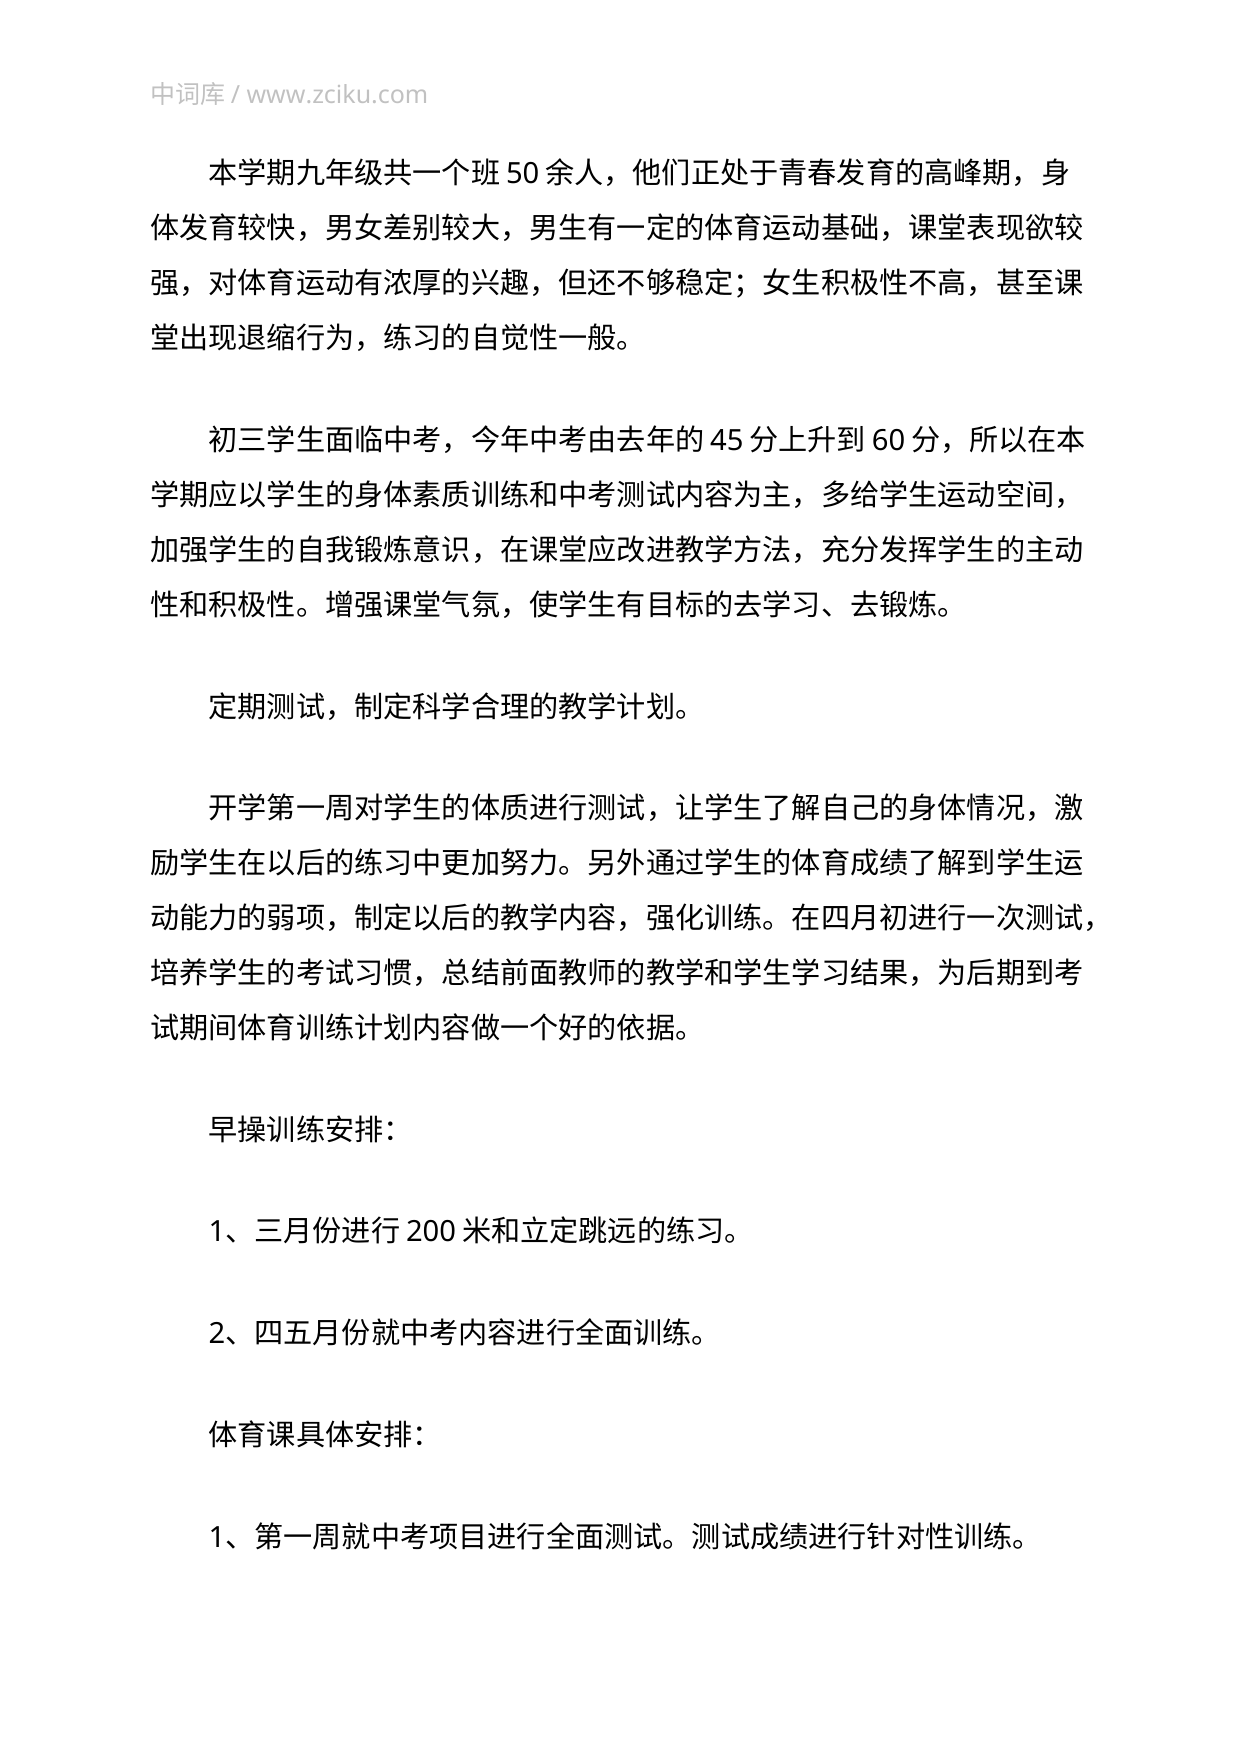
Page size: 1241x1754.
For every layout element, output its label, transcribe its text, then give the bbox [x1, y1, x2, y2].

text 1、三月份进行200米和立定跳远的练习。 [150, 1208, 1090, 1250]
text 定期测试，制定科学合理的教学计划。 [150, 683, 1090, 725]
text 开学第一周对学生的体质进行测试，让学生了解自己的身体情况，激励学生在以后的练习中更加努力。另外通过学生的体育成绩了解到学生运动能力的弱项，制定以后的教学内容，强化训练。在四月初进行一次测试，培养学生的考试习惯，总结前面教师的教学和学生学习结果，为后期到考试期间体育训练计划内容做一个好的依据。 [150, 785, 1090, 1047]
text 1、第一周就中考项目进行全面测试。测试成绩进行针对性训练。 [150, 1514, 1090, 1556]
text 体育课具体安排： [150, 1412, 1090, 1454]
text 初三学生面临中考，今年中考由去年的45分上升到60分，所以在本学期应以学生的身体素质训练和中考测试内容为主，多给学生运动空间，加强学生的自我锻炼意识，在课堂应改进教学方法，充分发挥学生的主动性和积极性。增强课堂气氛，使学生有目标的去学习、去锻炼。 [150, 417, 1090, 624]
text 本学期九年级共一个班50余人，他们正处于青春发育的高峰期，身体发育较快，男女差别较大，男生有一定的体育运动基础，课堂表现欲较强，对体育运动有浓厚的兴趣，但还不够稳定；女生积极性不高，甚至课堂出现退缩行为，练习的自觉性一般。 [150, 150, 1090, 357]
text 2、四五月份就中考内容进行全面训练。 [150, 1310, 1090, 1352]
text 早操训练安排： [150, 1106, 1090, 1148]
